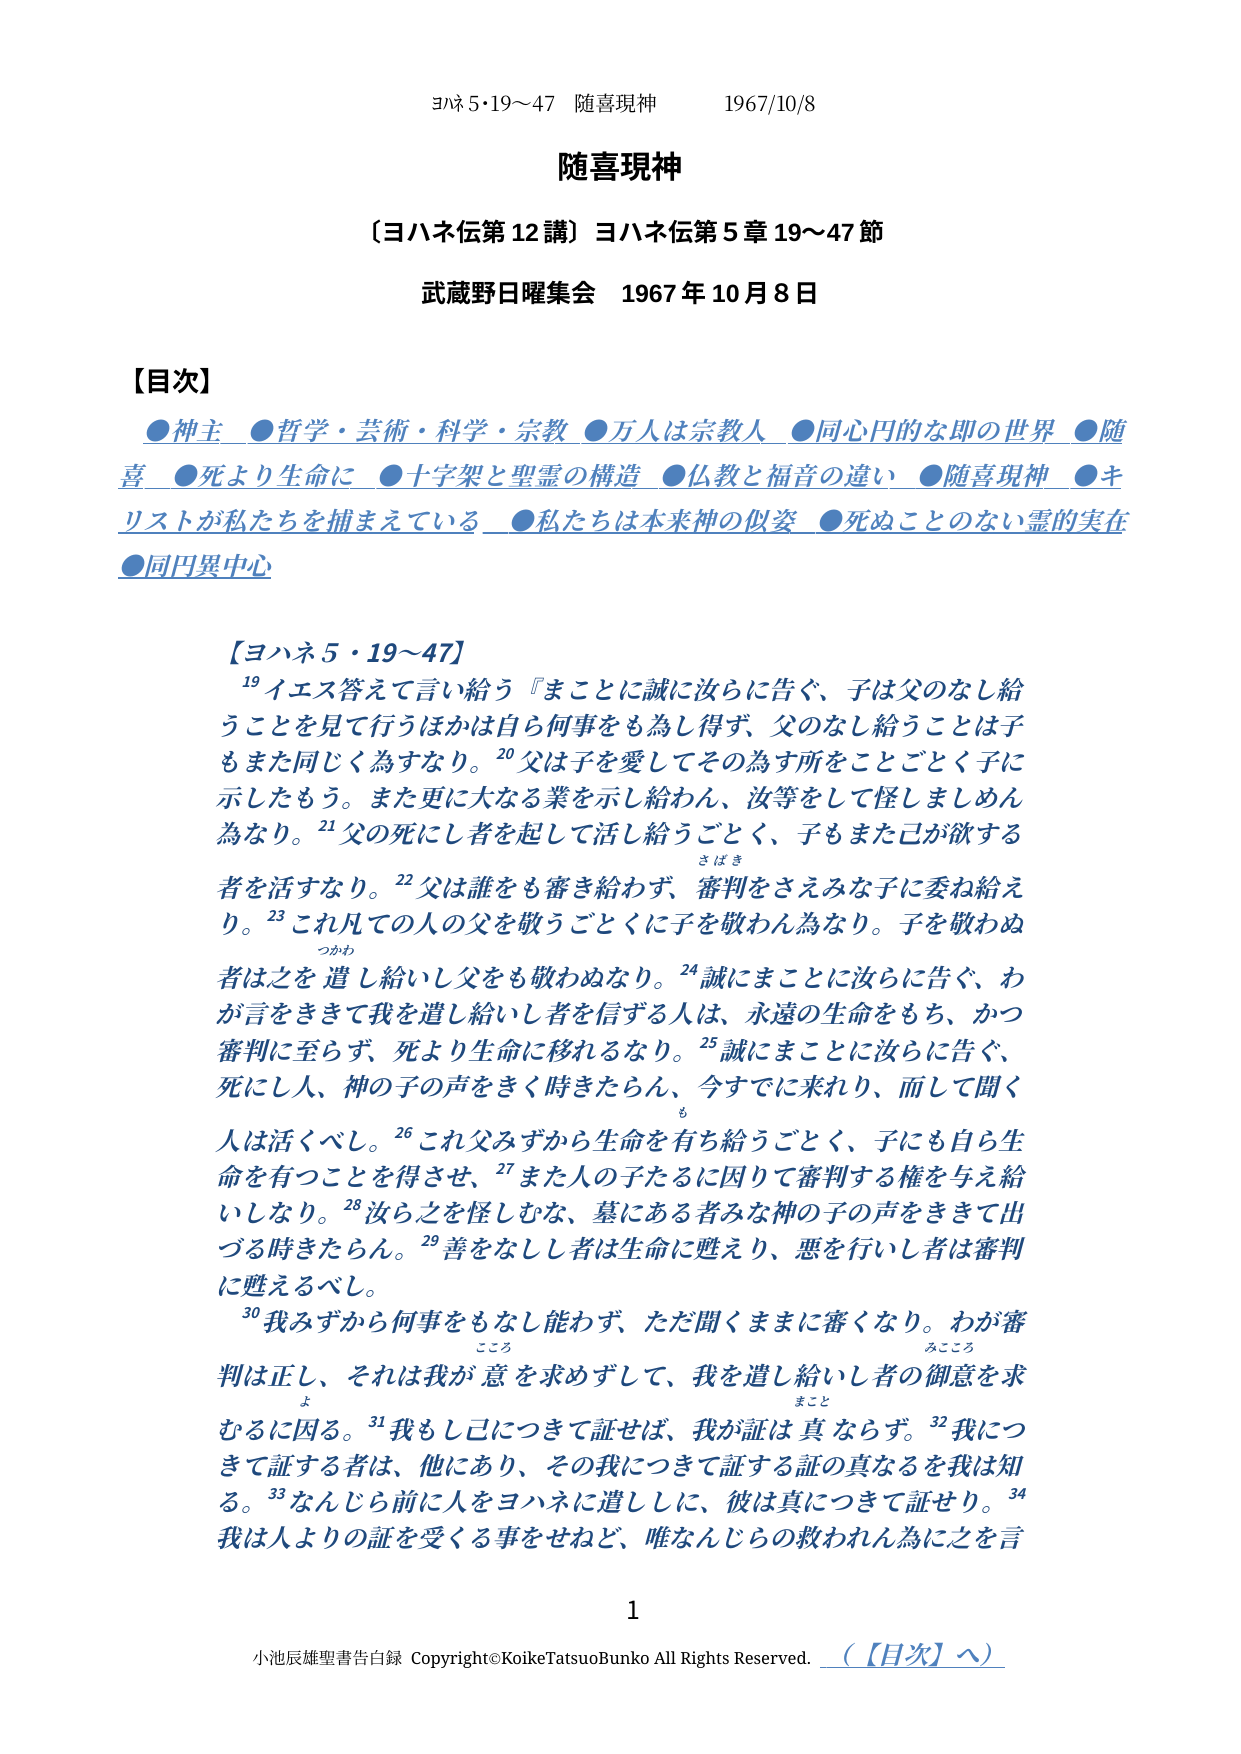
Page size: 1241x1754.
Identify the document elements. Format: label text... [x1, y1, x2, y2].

subtitle 武蔵野日曜集会 1967年10月８日 [118, 274, 1122, 310]
title 随喜現神 [118, 142, 1122, 188]
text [216, 1302, 1024, 1554]
subtitle 〔ヨハネ伝第12講〕ヨハネ伝第５章19～47節 [118, 213, 1122, 249]
text 【ヨハネ５・19～47】 [216, 634, 1024, 670]
subtitle 【目次】 [118, 360, 1122, 399]
text 19イエス答えて言い給う『まことに誠に汝らに告ぐ、子は父のなし給うことを見て行うほかは自ら何事をも為し得ず、父のなし給うことは子もまた同じく為すなり。20父は子を愛してその為す所をことごとく子に示したもう。また更に大なる業を示し給わん、汝等をして怪しましめん為なり。21父の死にし者を起して活し給うごとく、子もまた己が欲する者を活すなり。22父は誰をも審き給わず、をさえみな子に委ね給えり。23これ凡ての人の父を敬うごとくに子を敬わん為なり。子を敬わぬ者は之をし給いし父をも敬わぬなり。24誠にまことに汝らに告ぐ、わが言をききて我を遣し給いし者を信ずる人は、永遠の生命をもち、かつ審判に至らず、死より生命に移れるなり。25誠にまことに汝らに告ぐ、死にし人、神の子の声をきく時きたらん、今すでに来れり、而して聞く人は活くべし。26これ父みずから生命をち給うごとく、子にも自ら生命を有つことを得させ、27また人の子たるに因りて審判する権を与え給いしなり。28汝ら之を怪しむな、墓にある者みな神の子の声をききて出づる時きたらん。29善をなしし者は生命に甦えり、悪を行いし者は審判に甦えるべし。 [216, 670, 1024, 1302]
